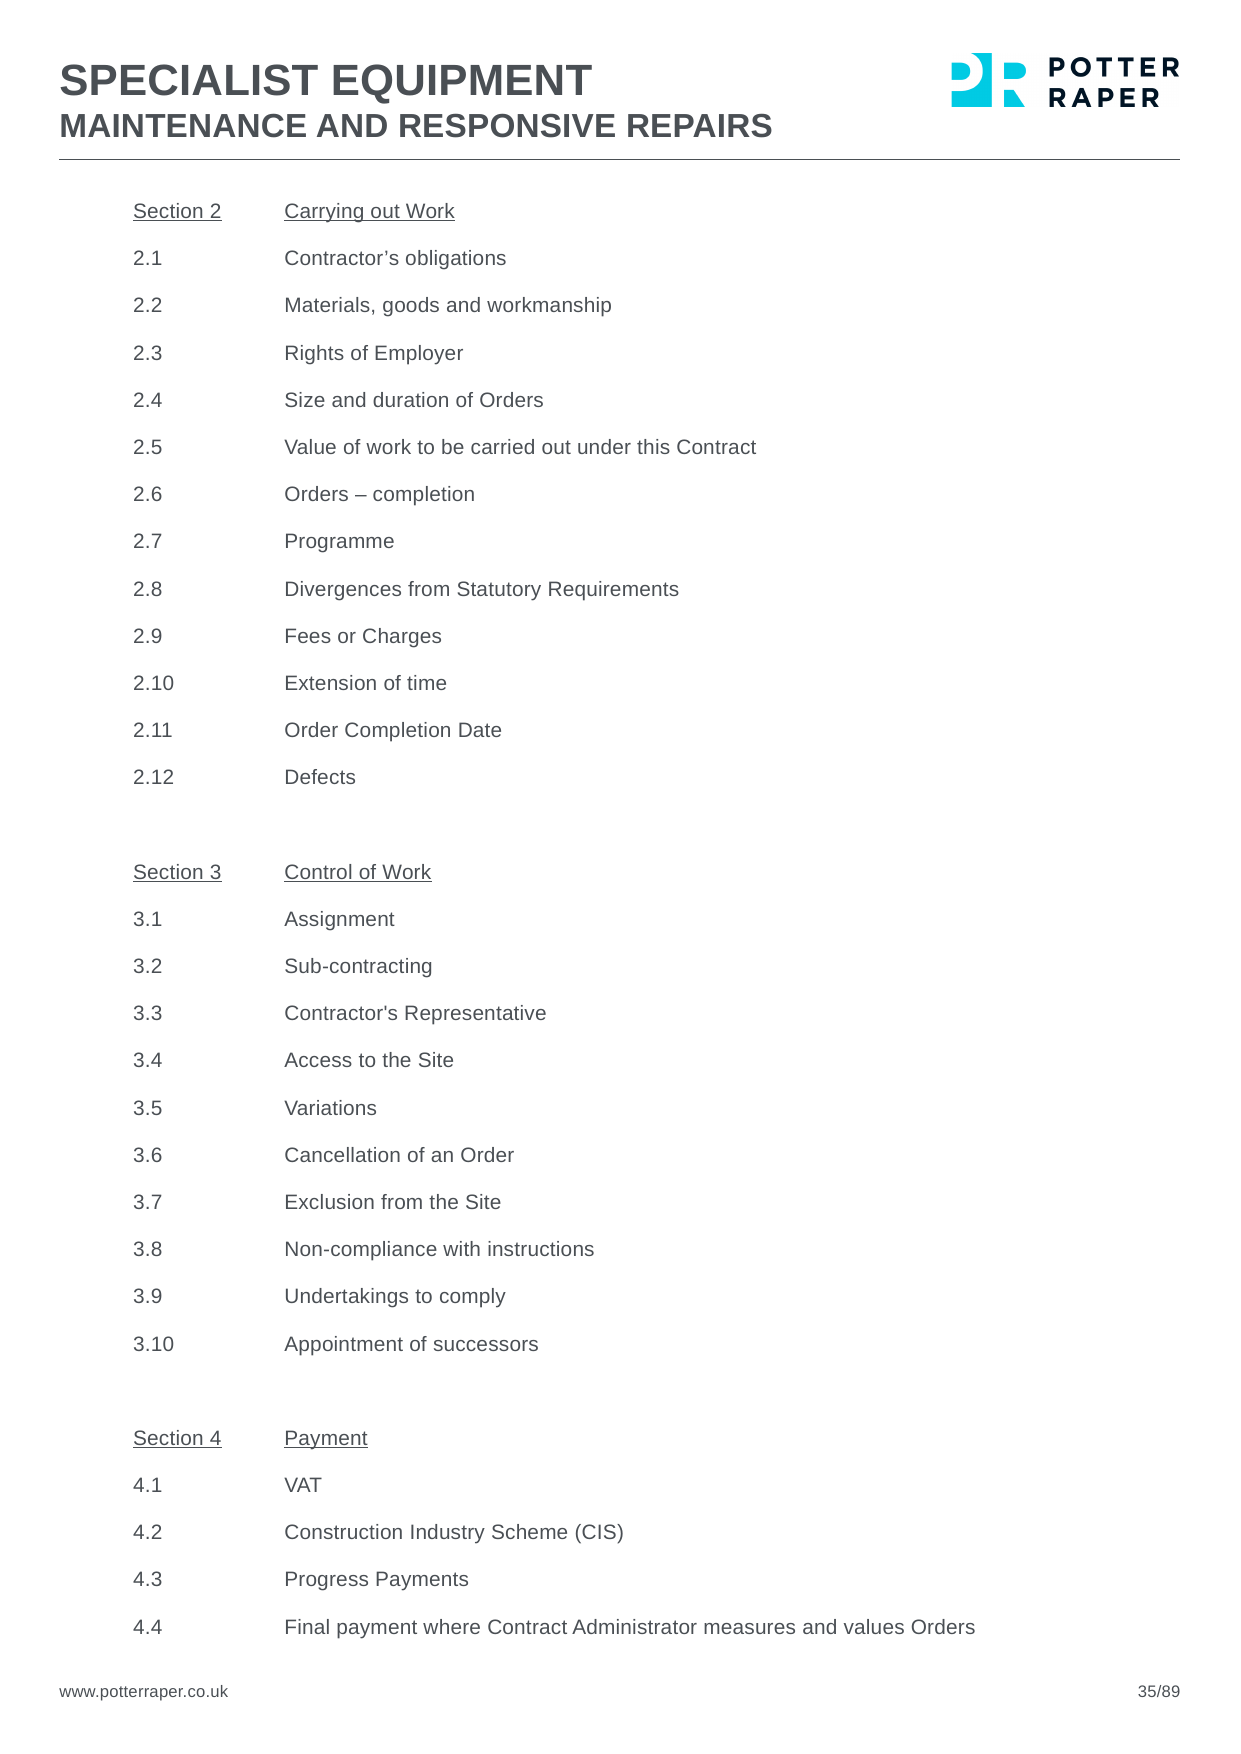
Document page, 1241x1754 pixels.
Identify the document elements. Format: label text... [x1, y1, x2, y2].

text 2.10 Extension of time [133, 671, 1181, 695]
text 3.1 Assignment [133, 907, 1181, 931]
text 3.4 Access to the Site [133, 1048, 1181, 1072]
text 3.10 Appointment of successors [133, 1331, 1181, 1355]
text 4.1 VAT [133, 1473, 1181, 1497]
text 2.7 Programme [133, 529, 1181, 553]
text Section 3 Control of Work [133, 859, 1181, 883]
text 2.11 Order Completion Date [133, 718, 1181, 742]
text 3.5 Variations [133, 1095, 1181, 1119]
text 3.7 Exclusion from the Site [133, 1190, 1181, 1214]
text 4.2 Construction Industry Scheme (CIS) [133, 1520, 1181, 1544]
text 3.8 Non-compliance with instructions [133, 1237, 1181, 1261]
text 2.12 Defects [133, 765, 1181, 789]
text 2.1 Contractor’s obligations [133, 246, 1181, 270]
text 3.9 Undertakings to comply [133, 1284, 1181, 1308]
text 3.2 Sub-contracting [133, 954, 1181, 978]
text 3.3 Contractor's Representative [133, 1001, 1181, 1025]
picture [951, 53, 1179, 107]
text Section 4 Payment [133, 1426, 1181, 1450]
text 2.3 Rights of Employer [133, 340, 1181, 364]
text 2.2 Materials, goods and workmanship [133, 293, 1181, 317]
text Section 2 Carrying out Work [133, 199, 1181, 223]
text 2.4 Size and duration of Orders [133, 388, 1181, 412]
text 2.8 Divergences from Statutory Requirements [133, 576, 1181, 600]
text 4.4 Final payment where Contract Administrator measures and values Orders [133, 1614, 1181, 1638]
text 2.9 Fees or Charges [133, 623, 1181, 647]
text 2.6 Orders – completion [133, 482, 1181, 506]
text 2.5 Value of work to be carried out under this Contract [133, 435, 1181, 459]
text 4.3 Progress Payments [133, 1567, 1181, 1591]
text 3.6 Cancellation of an Order [133, 1143, 1181, 1167]
